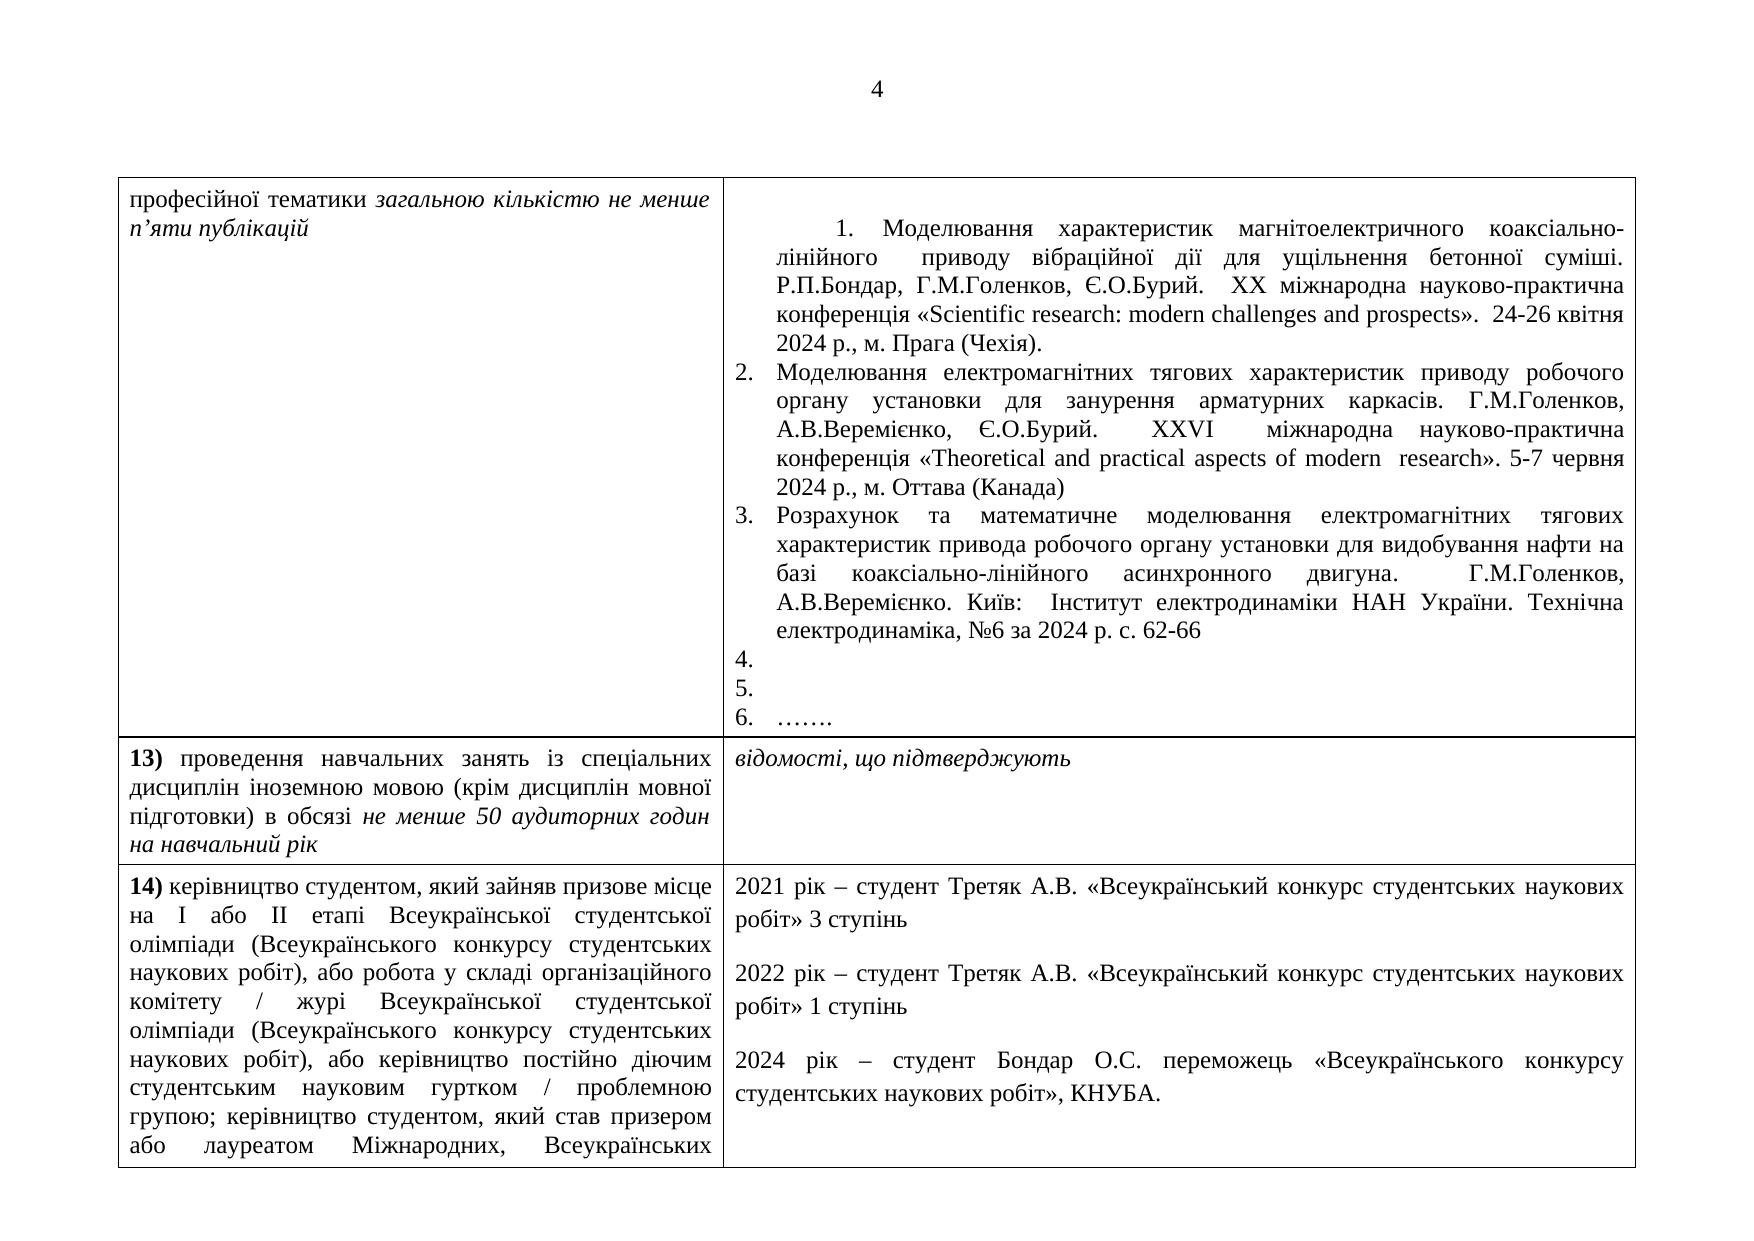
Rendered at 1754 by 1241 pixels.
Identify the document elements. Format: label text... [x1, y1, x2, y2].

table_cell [724, 178, 1635, 736]
table_cell 13) проведення навчальних занять із спеціальних дисциплін іноземною мовою (крім дисциплін мовної підготовки) в обсязі не менше 50 аудиторних годин на навчальний рік [119, 738, 723, 864]
table_cell відомості, що підтверджують [724, 738, 1635, 864]
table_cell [119, 178, 723, 736]
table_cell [724, 865, 1635, 1167]
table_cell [119, 865, 723, 1167]
